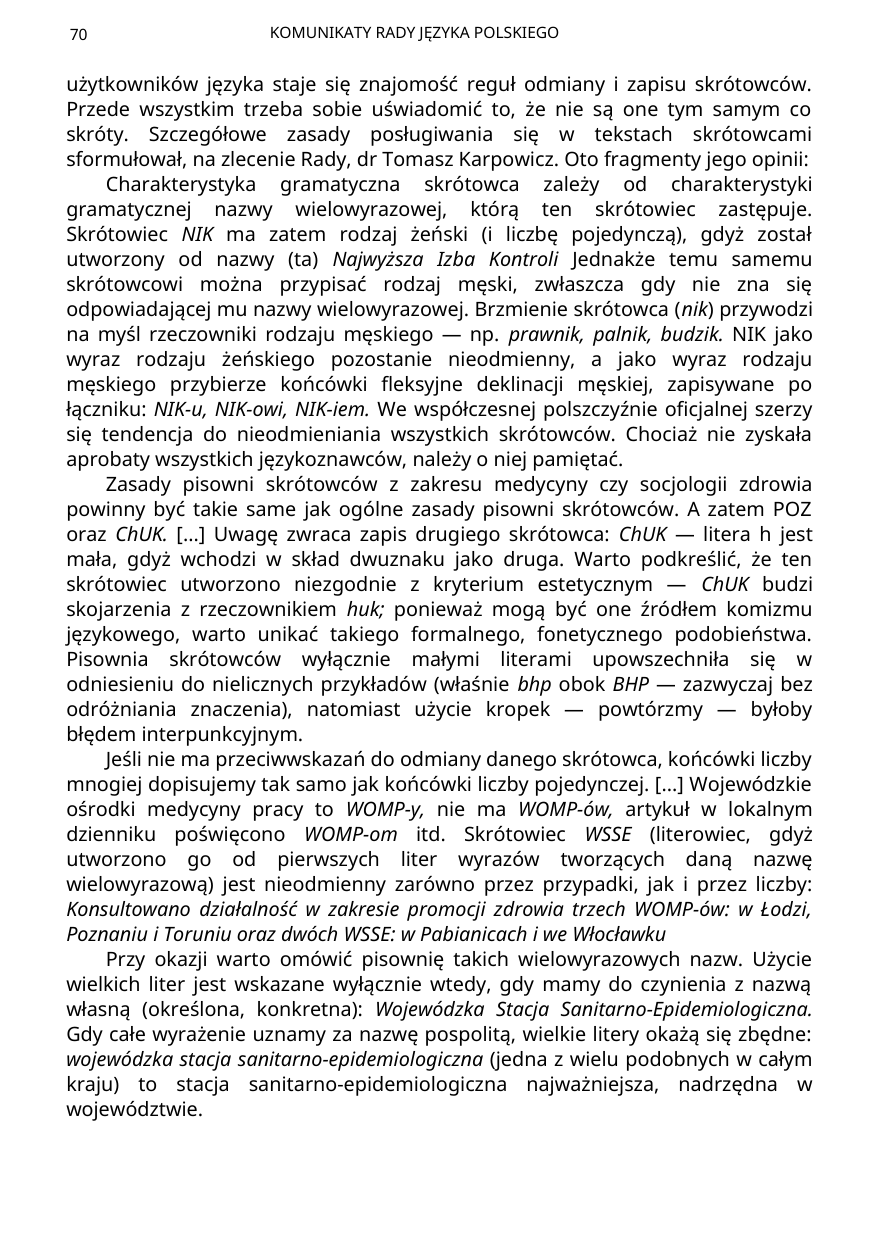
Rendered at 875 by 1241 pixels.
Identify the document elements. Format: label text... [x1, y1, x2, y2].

text KOMUNIKATY RADY JĘZYKA POLSKIEGO [269, 26, 559, 42]
text Jeśli nie ma przeciwwskazań do odmiany danego skrótowca, końcówki liczby mnogiej dopisujemy tak samo jak końcówki liczby pojedynczej. [...] Wojewódzkie ośrodki medycyny pracy to WOMP-y, nie ma WOMP-ów, artykuł w lokalnym dzienniku poświęcono WOMP-om itd. Skrótowiec WSSE (literowiec, gdyż utworzono go od pierwszych liter wyrazów tworzących daną nazwę wielowyrazową) jest nieodmienny zarówno przez przypadki, jak i przez liczby: Konsultowano działalność w zakresie promocji zdrowia trzech WOMP-ów: w Łodzi, Poznaniu i Toruniu oraz dwóch WSSE: w Pabianicach i we Włocławku [66, 746, 813, 946]
text 70 [69, 27, 87, 43]
text Zasady pisowni skrótowców z zakresu medycyny czy socjologii zdrowia powinny być takie same jak ogólne zasady pisowni skrótowców. A zatem POZ oraz ChUK. [...] Uwagę zwraca zapis drugiego skrótowca: ChUK — litera h jest mała, gdyż wchodzi w skład dwuznaku jako druga. Warto podkreślić, że ten skrótowiec utworzono niezgodnie z kryterium estetycznym — ChUK budzi skojarzenia z rzeczownikiem huk; ponieważ mogą być one źródłem komizmu językowego, warto unikać takiego formalnego, fonetycznego podobieństwa. Pisownia skrótowców wyłącznie małymi literami upowszechniła się w odniesieniu do nielicznych przykładów (właśnie bhp obok BHP — zazwyczaj bez odróżniania znaczenia), natomiast użycie kropek — powtórzmy — byłoby błędem interpunkcyjnym. [66, 471, 813, 746]
text Charakterystyka gramatyczna skrótowca zależy od charakterystyki gramatycznej nazwy wielowyrazowej, którą ten skrótowiec zastępuje. Skrótowiec NIK ma zatem rodzaj żeński (i liczbę pojedynczą), gdyż został utworzony od nazwy (ta) Najwyższa Izba Kontroli Jednakże temu samemu skrótowcowi można przypisać rodzaj męski, zwłaszcza gdy nie zna się odpowiadającej mu nazwy wielowyrazowej. Brzmienie skrótowca (nik) przywodzi na myśl rzeczowniki rodzaju męskiego — np. prawnik, palnik, budzik. NIK jako wyraz rodzaju żeńskiego pozostanie nieodmienny, a jako wyraz rodzaju męskiego przybierze końcówki fleksyjne deklinacji męskiej, zapisywane po łączniku: NIK-u, NIK-owi, NIK-iem. We współczesnej polszczyźnie oficjalnej szerzy się tendencja do nieodmieniania wszystkich skrótowców. Chociaż nie zyskała aprobaty wszystkich językoznawców, należy o niej pamiętać. [66, 171, 813, 471]
text Przy okazji warto omówić pisownię takich wielowyrazowych nazw. Użycie wielkich liter jest wskazane wyłącznie wtedy, gdy mamy do czynienia z nazwą własną (określona, konkretna): Wojewódzka Stacja Sanitarno-Epidemiologiczna. Gdy całe wyrażenie uznamy za nazwę pospolitą, wielkie litery okażą się zbędne: wojewódzka stacja sanitarno-epidemiologiczna (jedna z wielu podobnych w całym kraju) to stacja sanitarno-epidemiologiczna najważniejsza, nadrzędna w województwie. [66, 946, 813, 1121]
text użytkowników języka staje się znajomość reguł odmiany i zapisu skrótowców. Przede wszystkim trzeba sobie uświadomić to, że nie są one tym samym co skróty. Szczegółowe zasady posługiwania się w tekstach skrótowcami sformułował, na zlecenie Rady, dr Tomasz Karpowicz. Oto fragmenty jego opinii: [66, 71, 813, 171]
